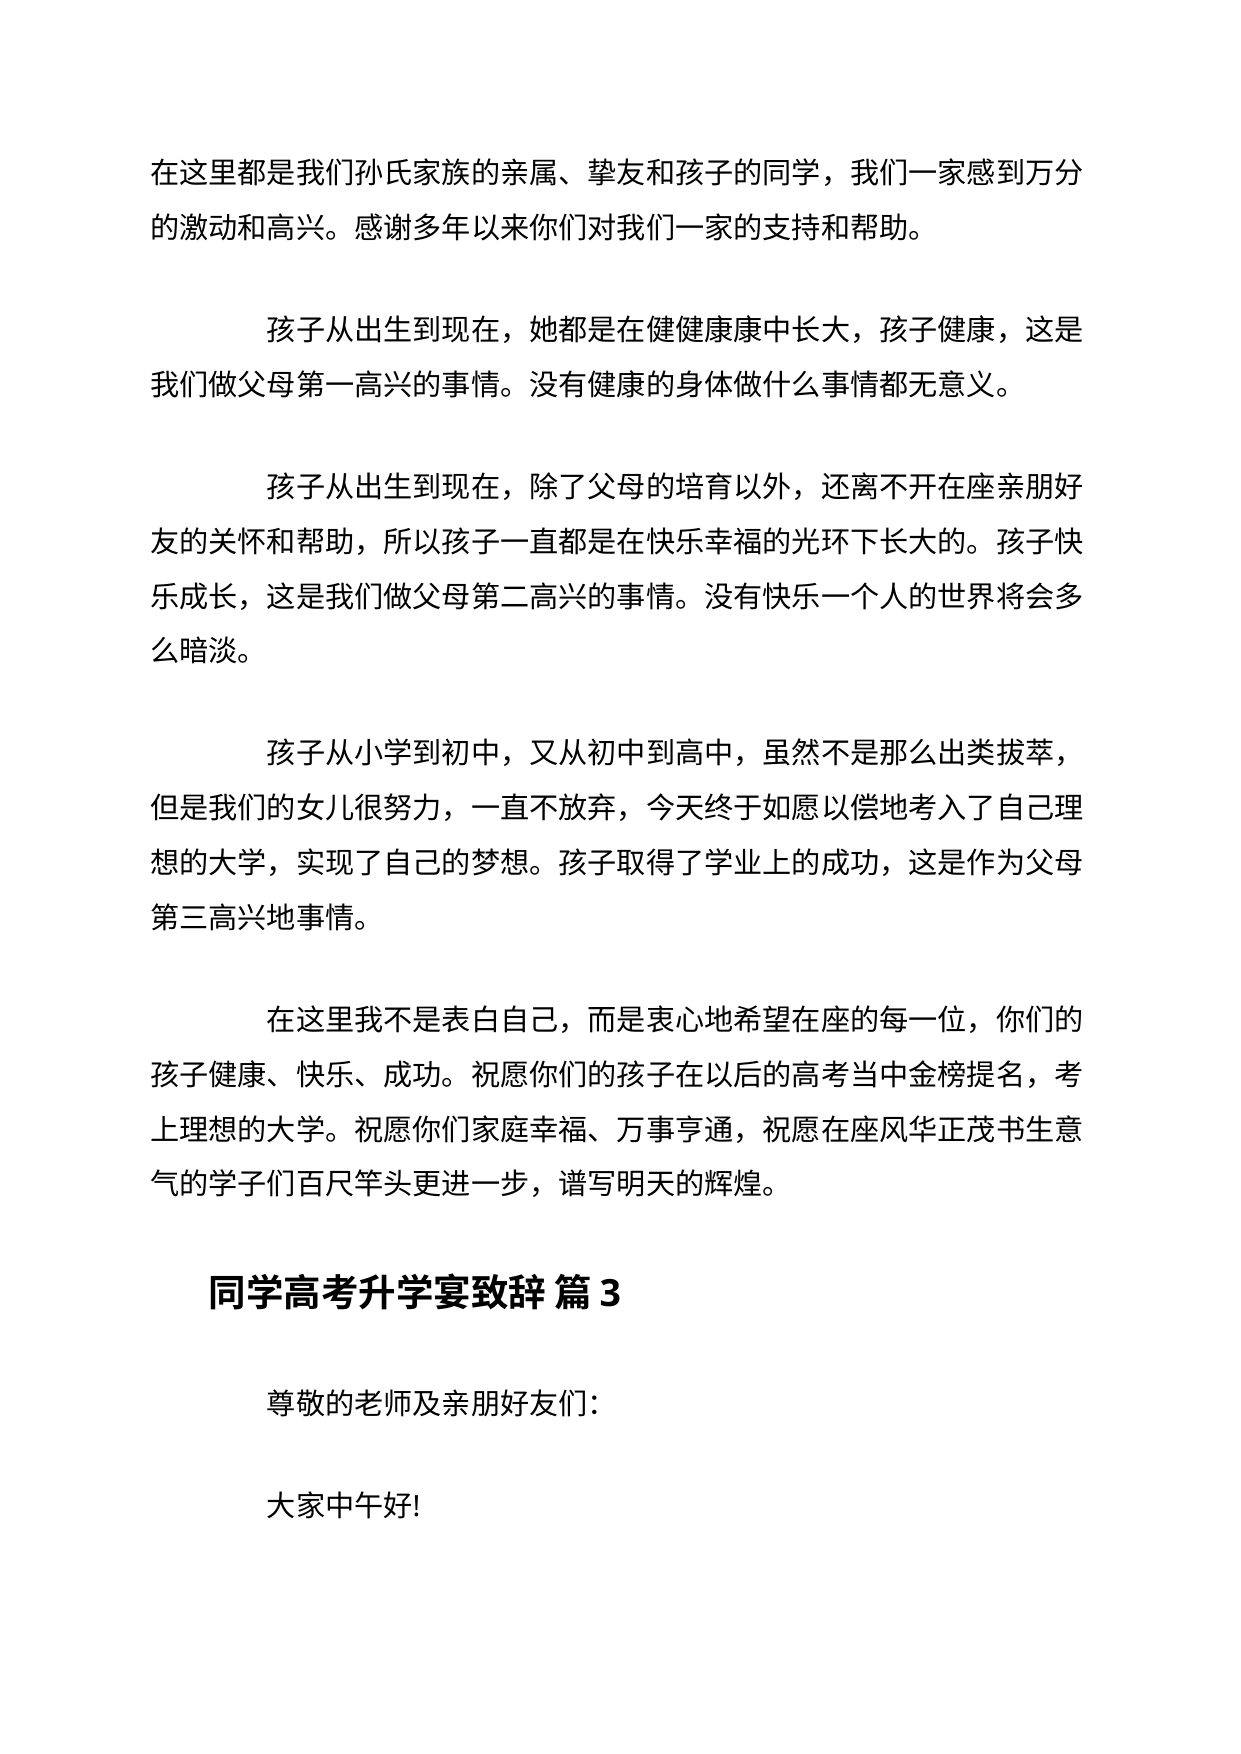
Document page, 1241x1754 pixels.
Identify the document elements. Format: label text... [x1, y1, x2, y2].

text 孩子从出生到现在，除了父母的培育以外，还离不开在座亲朋好友的关怀和帮助，所以孩子一直都是在快乐幸福的光环下长大的。孩子快乐成长，这是我们做父母第二高兴的事情。没有快乐一个人的世界将会多么暗淡。 [150, 463, 1090, 670]
text 孩子从出生到现在，她都是在健健康康中长大，孩子健康，这是我们做父母第一高兴的事情。没有健康的身体做什么事情都无意义。 [150, 307, 1090, 404]
text 同学高考升学宴致辞 篇3 [150, 1263, 1090, 1317]
text 尊敬的老师及亲朋好友们： [150, 1380, 1090, 1423]
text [150, 150, 1090, 247]
text 大家中午好! [150, 1482, 1090, 1524]
text 孩子从小学到初中，又从初中到高中，虽然不是那么出类拔萃，但是我们的女儿很努力，一直不放弃，今天终于如愿以偿地考入了自己理想的大学，实现了自己的梦想。孩子取得了学业上的成功，这是作为父母第三高兴地事情。 [150, 730, 1090, 937]
text 在这里我不是表白自己，而是衷心地希望在座的每一位，你们的孩子健康、快乐、成功。祝愿你们的孩子在以后的高考当中金榜提名，考上理想的大学。祝愿你们家庭幸福、万事亨通，祝愿在座风华正茂书生意气的学子们百尺竿头更进一步，谱写明天的辉煌。 [150, 996, 1090, 1203]
